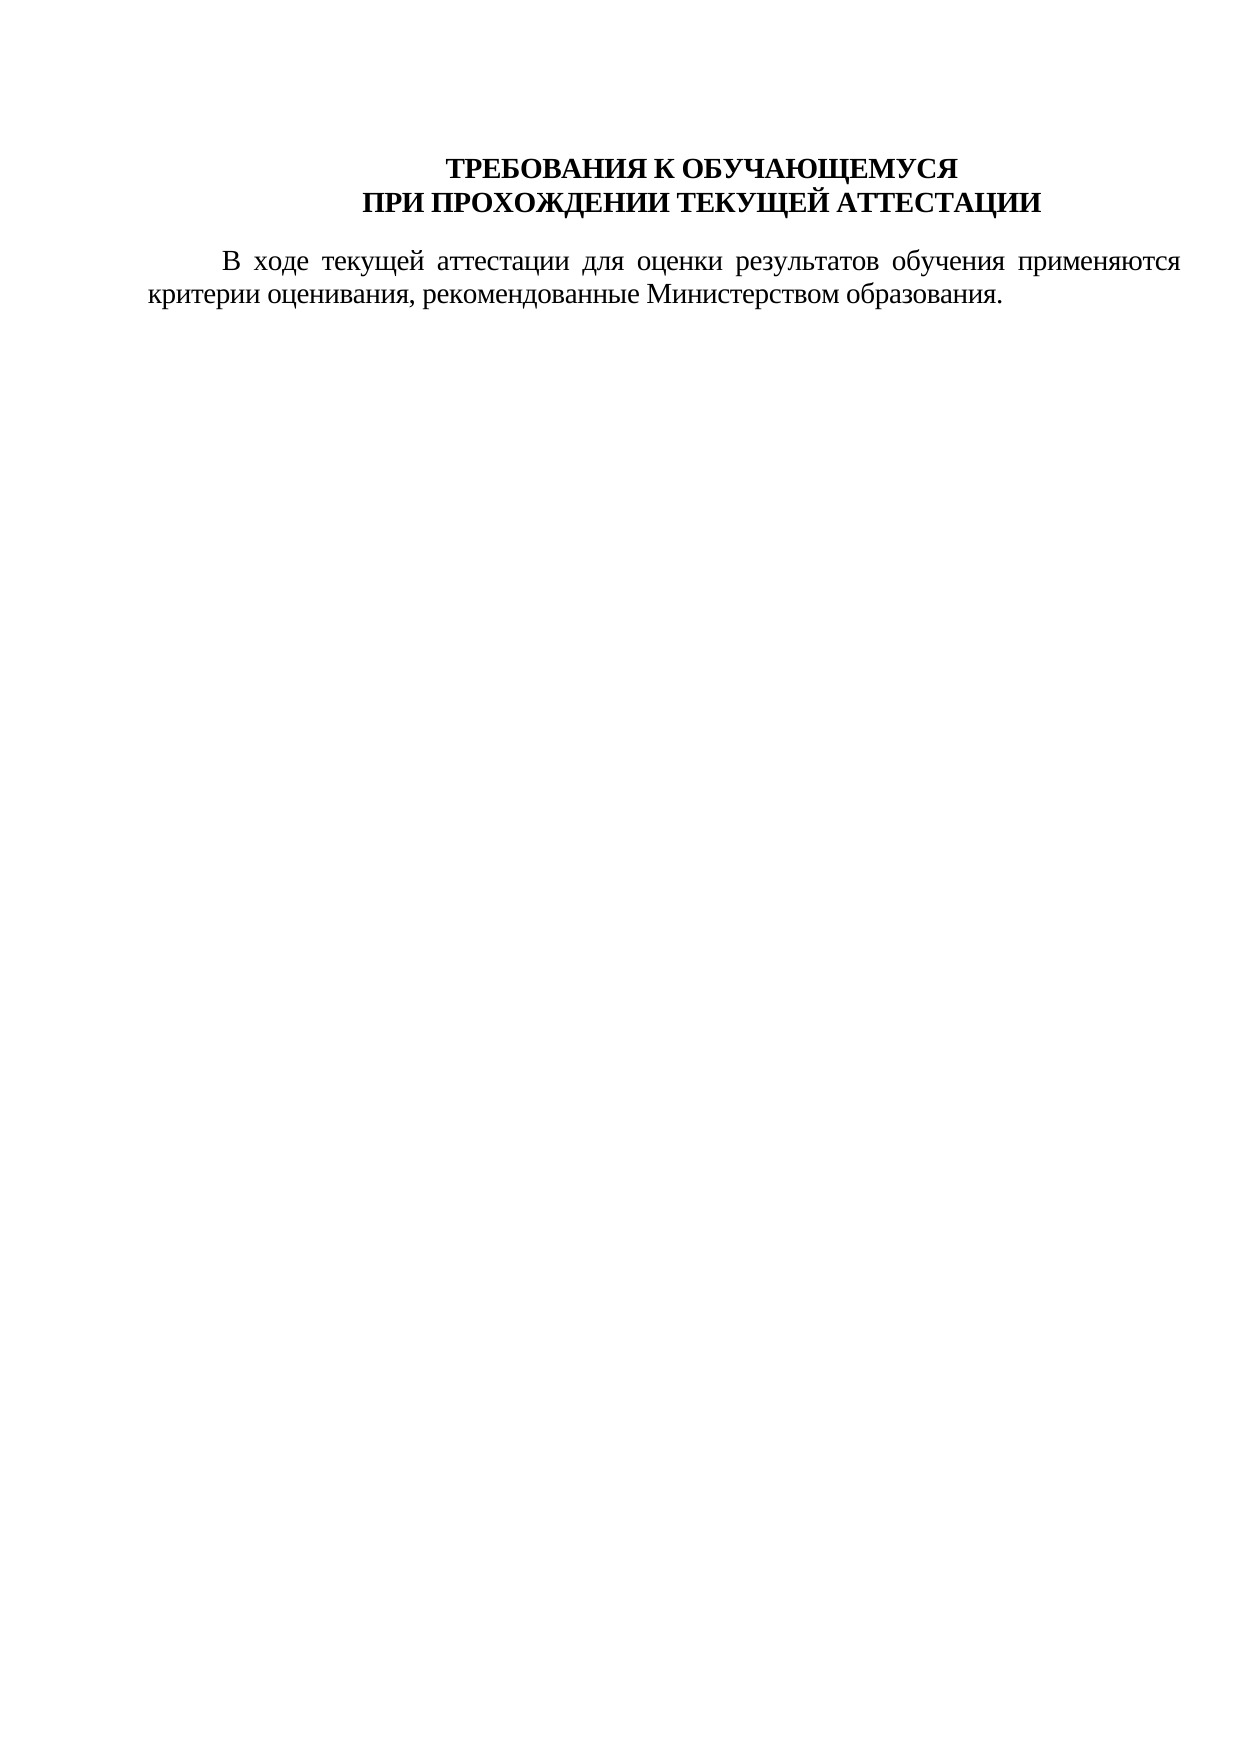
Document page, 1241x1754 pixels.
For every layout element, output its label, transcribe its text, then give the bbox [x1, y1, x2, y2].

text требования к обучающемуся [223, 152, 1181, 185]
text при прохождении текущей аттестации [223, 185, 1181, 219]
text В ходе текущей аттестации для оценки результатов обучения применяются критерии оценивания, рекомендованные Министерством образования. [148, 243, 1181, 310]
